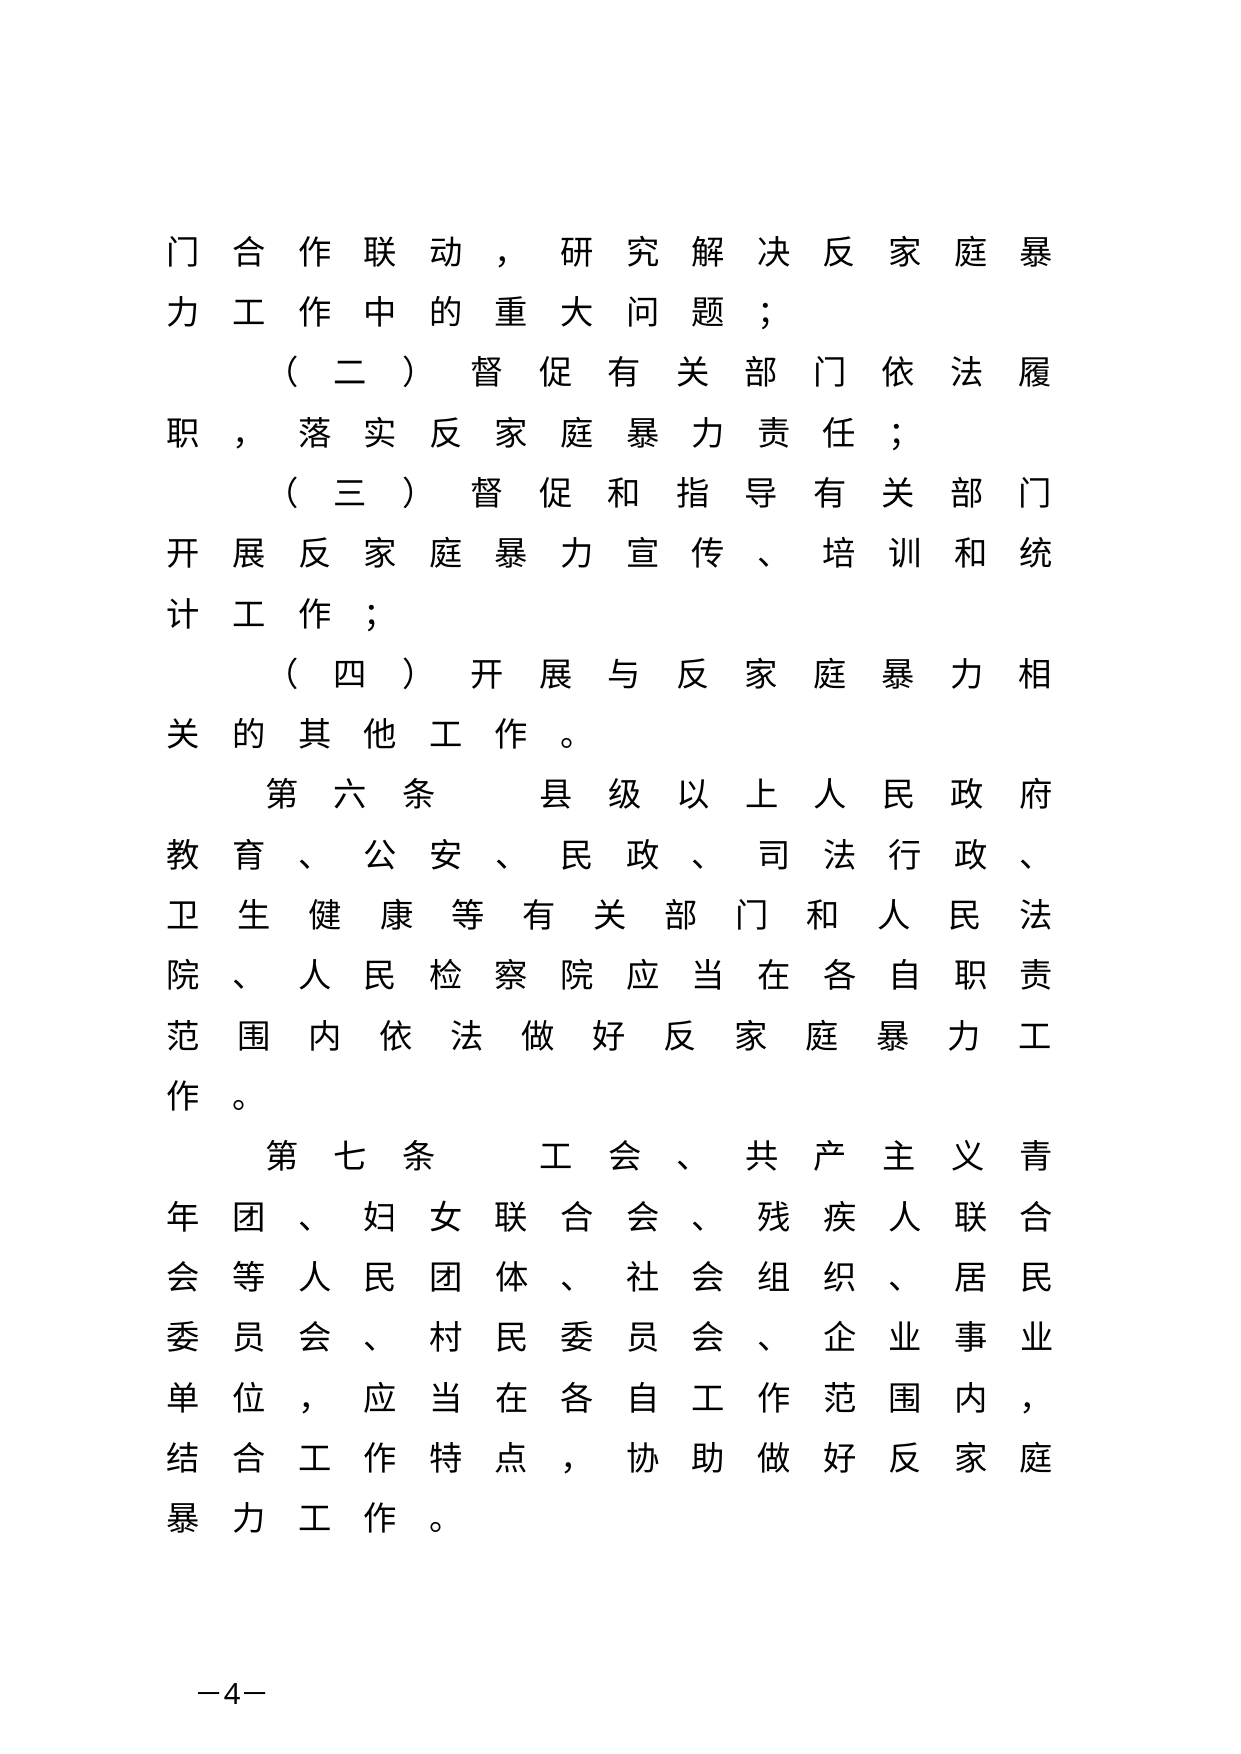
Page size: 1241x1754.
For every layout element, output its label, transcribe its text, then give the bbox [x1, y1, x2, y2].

text （四）开展与反家庭暴力相关的其他工作。 [167, 642, 1085, 762]
text 第七条 工会、共产主义青年团、妇女联合会、残疾人联合会等人民团体、社会组织、居民委员会、村民委员会、企业事业单位，应当在各自工作范围内，结合工作特点，协助做好反家庭暴力工作。 [167, 1124, 1085, 1546]
text （二）督促有关部门依法履职，落实反家庭暴力责任； [167, 340, 1085, 461]
text （三）督促和指导有关部门开展反家庭暴力宣传、培训和统计工作； [167, 461, 1085, 642]
text 第六条 县级以上人民政府教育、公安、民政、司法行政、卫生健康等有关部门和人民法院、人民检察院应当在各自职责范围内依法做好反家庭暴力工作。 [167, 762, 1085, 1124]
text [167, 219, 1085, 340]
